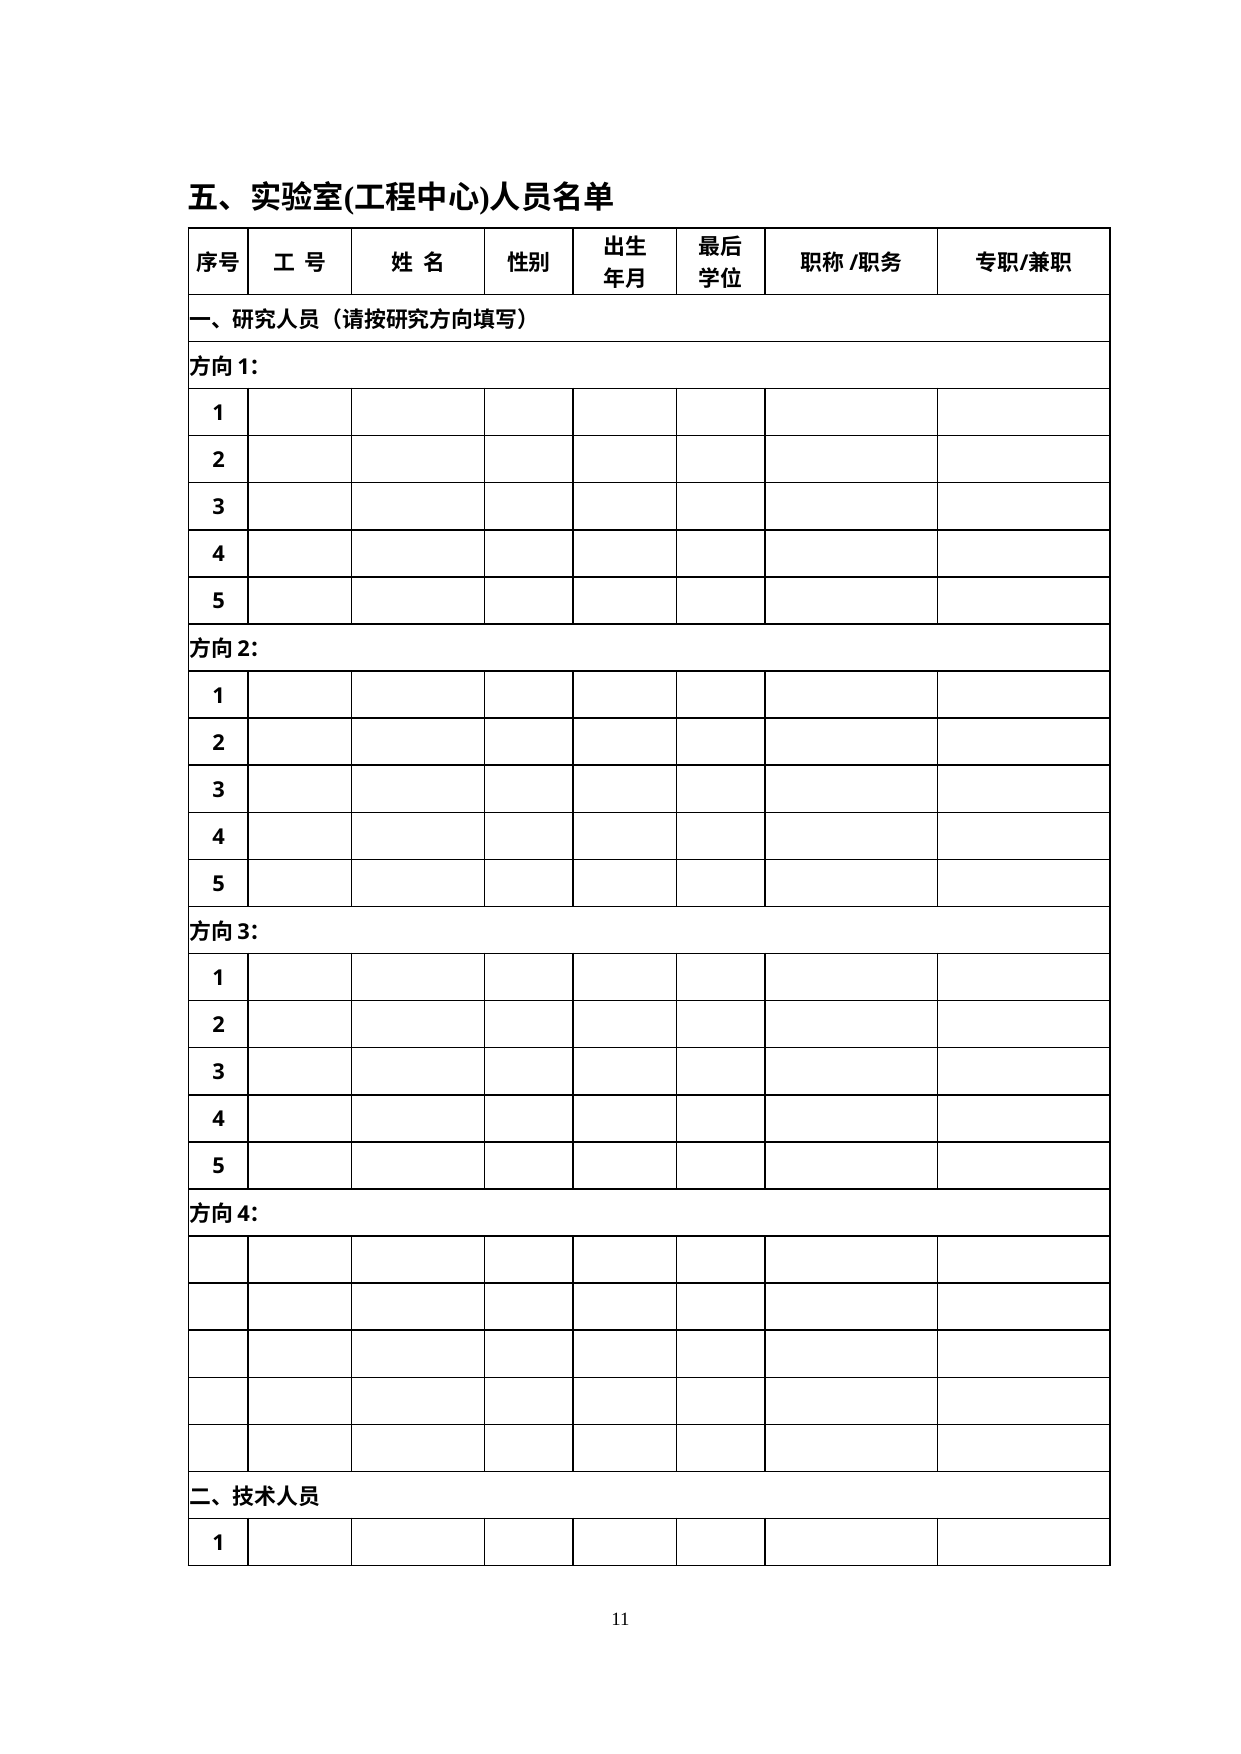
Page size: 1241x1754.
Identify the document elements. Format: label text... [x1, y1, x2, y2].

table_cell [938, 1096, 1109, 1141]
table_cell [352, 1519, 484, 1565]
table_cell [938, 1378, 1109, 1423]
table_cell [574, 1143, 676, 1188]
table_cell [938, 1048, 1109, 1094]
table_cell 3 [189, 766, 247, 811]
table_cell [249, 531, 351, 576]
table_cell [938, 1425, 1109, 1471]
table_cell [938, 483, 1109, 529]
table_cell [677, 860, 764, 906]
table_cell 3 [189, 483, 247, 529]
table_cell [352, 436, 484, 482]
table_cell [352, 1331, 484, 1376]
table_cell [938, 1284, 1109, 1329]
table_cell [485, 389, 572, 435]
table_cell 4 [189, 531, 247, 576]
table_cell [485, 766, 572, 811]
table_cell 5 [189, 578, 247, 623]
table_cell [677, 483, 764, 529]
table_cell [766, 389, 937, 435]
table_cell [485, 1237, 572, 1282]
table_cell [938, 1519, 1109, 1565]
table_cell [677, 766, 764, 811]
table_cell [938, 1143, 1109, 1188]
table_cell [574, 813, 676, 858]
table_cell [766, 719, 937, 764]
table_cell [766, 436, 937, 482]
table_cell 1 [189, 672, 247, 717]
table_cell [352, 954, 484, 1000]
table_cell [249, 766, 351, 811]
table_cell [766, 578, 937, 623]
table_cell [189, 1284, 247, 1329]
table_cell [677, 1143, 764, 1188]
table_cell [766, 1284, 937, 1329]
table_cell [249, 1096, 351, 1141]
table_cell [352, 389, 484, 435]
table_cell [574, 860, 676, 906]
table_cell [352, 1425, 484, 1471]
table_cell [574, 1519, 676, 1565]
table_cell [574, 1048, 676, 1094]
table_cell [677, 1001, 764, 1047]
table_cell [249, 483, 351, 529]
table_cell [485, 578, 572, 623]
table_cell [766, 954, 937, 1000]
table_cell [574, 1378, 676, 1423]
table_cell 5 [189, 860, 247, 906]
table_cell [249, 1331, 351, 1376]
table_cell [352, 1048, 484, 1094]
table_cell [352, 813, 484, 858]
table_cell [574, 389, 676, 435]
table_cell [352, 1378, 484, 1423]
table_cell [766, 1237, 937, 1282]
table_cell [352, 1237, 484, 1282]
table_cell [249, 813, 351, 858]
table_cell [938, 1331, 1109, 1376]
table_cell [485, 1143, 572, 1188]
table_cell [938, 860, 1109, 906]
table_cell [249, 1519, 351, 1565]
table_cell [485, 954, 572, 1000]
table_cell [938, 578, 1109, 623]
table_header 职称 /职务 [766, 229, 937, 293]
table_cell [766, 1001, 937, 1047]
table_cell [485, 1378, 572, 1423]
table_cell [249, 578, 351, 623]
table_cell [938, 389, 1109, 435]
table_cell [249, 672, 351, 717]
table_cell [677, 436, 764, 482]
table_cell [574, 531, 676, 576]
table_cell [677, 389, 764, 435]
table_cell [485, 531, 572, 576]
table_cell [485, 1048, 572, 1094]
table_cell 2 [189, 436, 247, 482]
table_cell 一、研究人员（请按研究方向填写） [189, 295, 1109, 341]
table_header 专职/兼职 [938, 229, 1109, 293]
table_cell [766, 1331, 937, 1376]
table_cell [249, 1425, 351, 1471]
table_cell [766, 1425, 937, 1471]
table_cell [766, 766, 937, 811]
table_cell [352, 1096, 484, 1141]
table_cell [352, 672, 484, 717]
table_cell [677, 672, 764, 717]
table_cell [249, 1001, 351, 1047]
table_cell 方向2： [189, 625, 1109, 670]
table_cell [249, 954, 351, 1000]
table_cell [766, 1519, 937, 1565]
table_cell [352, 531, 484, 576]
table_cell [249, 436, 351, 482]
table_cell [677, 1378, 764, 1423]
table_cell 3 [189, 1048, 247, 1094]
table_cell [249, 1378, 351, 1423]
table_cell [574, 1331, 676, 1376]
table_cell [574, 436, 676, 482]
table_cell [485, 1425, 572, 1471]
table_cell [938, 1237, 1109, 1282]
table_cell [677, 954, 764, 1000]
table_cell [574, 1237, 676, 1282]
table_cell [574, 1425, 676, 1471]
table_cell [766, 1096, 937, 1141]
table_cell [766, 1378, 937, 1423]
table_cell [677, 1519, 764, 1565]
table_cell 2 [189, 719, 247, 764]
table_cell [249, 1048, 351, 1094]
table_cell [352, 1284, 484, 1329]
table_cell [938, 766, 1109, 811]
table_cell [485, 1096, 572, 1141]
table_cell 方向4： [189, 1190, 1109, 1235]
table_cell [677, 1096, 764, 1141]
table_cell [352, 1001, 484, 1047]
table_header 性别 [485, 229, 572, 293]
table_cell 1 [189, 954, 247, 1000]
table_header 工 号 [249, 229, 351, 293]
table_header 最后 学位 [677, 229, 764, 293]
table_cell [485, 813, 572, 858]
table_cell [766, 531, 937, 576]
table_cell [766, 1143, 937, 1188]
table_cell [766, 860, 937, 906]
table_cell [574, 954, 676, 1000]
table_cell [677, 1048, 764, 1094]
table_cell [938, 954, 1109, 1000]
table_cell [189, 1237, 247, 1282]
table_header 出生 年月 [574, 229, 676, 293]
table_header 序号 [189, 229, 247, 293]
table_cell [766, 483, 937, 529]
table_cell 1 [189, 389, 247, 435]
table_cell [938, 436, 1109, 482]
table_cell [249, 1237, 351, 1282]
table_cell [485, 436, 572, 482]
table_cell [352, 860, 484, 906]
table_cell [485, 860, 572, 906]
table_cell [574, 1284, 676, 1329]
table_cell [574, 578, 676, 623]
table_cell [677, 813, 764, 858]
table_cell [485, 672, 572, 717]
table_cell [352, 766, 484, 811]
table_cell [352, 1143, 484, 1188]
table_cell 方向3： [189, 907, 1109, 953]
table_cell 5 [189, 1143, 247, 1188]
table_cell [574, 1001, 676, 1047]
table_cell [677, 719, 764, 764]
table_cell [938, 719, 1109, 764]
table_cell [485, 1001, 572, 1047]
table_cell [485, 483, 572, 529]
table_cell [485, 719, 572, 764]
table_cell 方向1： [189, 342, 1109, 388]
table_header 姓 名 [352, 229, 484, 293]
table_cell 二、技术人员 [189, 1472, 1109, 1518]
table_cell [574, 719, 676, 764]
table_cell [677, 1284, 764, 1329]
table_cell [189, 1378, 247, 1423]
table_cell [677, 1237, 764, 1282]
table_cell [574, 1096, 676, 1141]
table_cell 4 [189, 813, 247, 858]
table_cell [766, 672, 937, 717]
table_cell [249, 1284, 351, 1329]
table_cell [677, 1425, 764, 1471]
table_cell [485, 1331, 572, 1376]
text 五、实验室(工程中心)人员名单 [187, 162, 1053, 227]
table_cell [938, 672, 1109, 717]
table_cell [485, 1284, 572, 1329]
table_cell 2 [189, 1001, 247, 1047]
table_cell [677, 1331, 764, 1376]
table_cell 1 [189, 1519, 247, 1565]
table_cell [938, 813, 1109, 858]
table_cell [938, 1001, 1109, 1047]
table_cell [574, 483, 676, 529]
table_cell [189, 1331, 247, 1376]
table_cell [938, 531, 1109, 576]
table_cell [249, 389, 351, 435]
table_cell [574, 766, 676, 811]
table_cell [352, 719, 484, 764]
table_cell [677, 578, 764, 623]
table_cell [249, 860, 351, 906]
table_cell [574, 672, 676, 717]
table_cell [677, 531, 764, 576]
table_cell [766, 1048, 937, 1094]
table_cell [766, 813, 937, 858]
table_cell [485, 1519, 572, 1565]
table_cell [249, 719, 351, 764]
table_cell 4 [189, 1096, 247, 1141]
table_cell [352, 578, 484, 623]
table_cell [189, 1425, 247, 1471]
table_cell [249, 1143, 351, 1188]
table_cell [352, 483, 484, 529]
